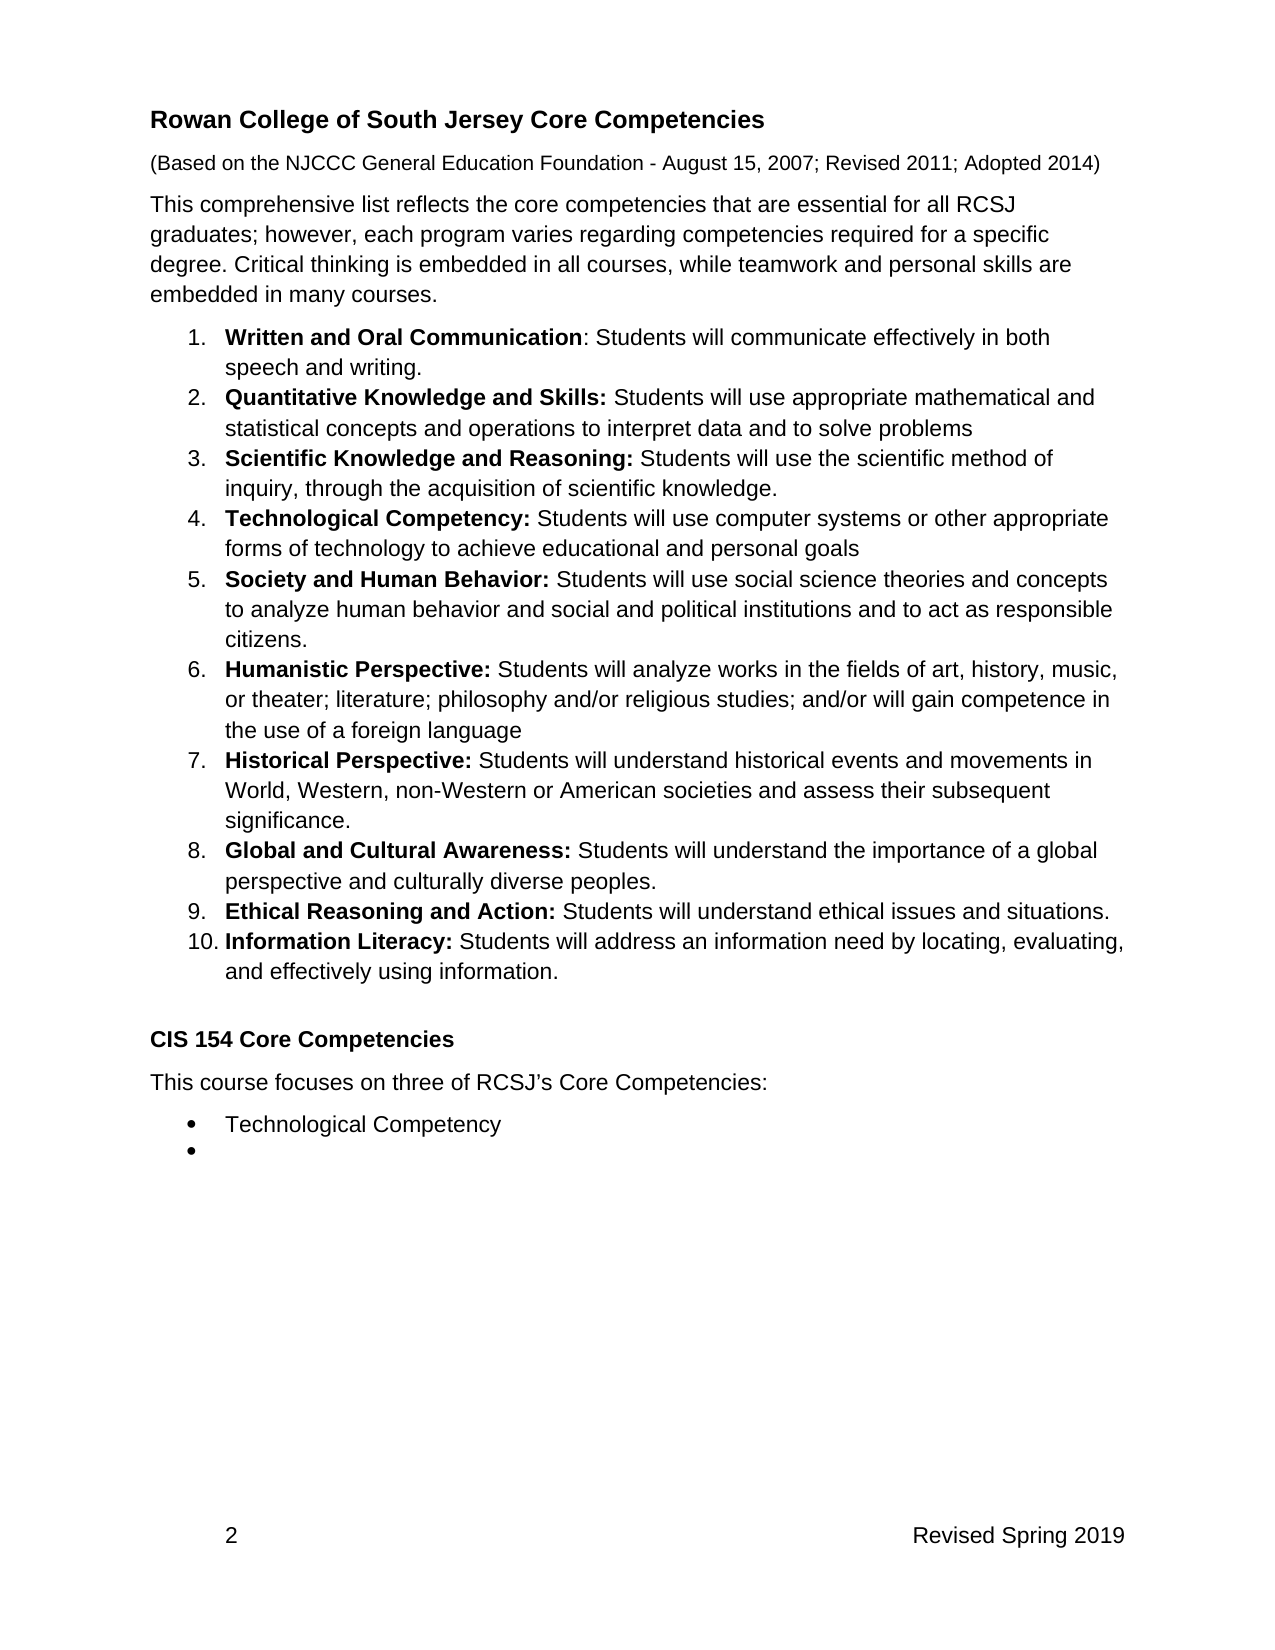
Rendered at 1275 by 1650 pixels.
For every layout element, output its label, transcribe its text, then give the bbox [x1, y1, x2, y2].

list Humanistic Perspective: Students will analyze works in the fields of art, history, music, or theater; literature; philosophy and/or religious studies; and/or will gain competence in the use of a foreign language [187, 656, 1125, 743]
subtitle CIS 154 Core Competencies [150, 1026, 1125, 1052]
list Global and Cultural Awareness: Students will understand the importance of a global perspective and culturally diverse peoples. [187, 837, 1125, 894]
text This comprehensive list reflects the core competencies that are essential for all RCSJ graduates; however, each program varies regarding competencies required for a specific degree. Critical thinking is embedded in all courses, while teamwork and personal skills are embedded in many courses. [150, 191, 1125, 307]
list Scientific Knowledge and Reasoning: Students will use the scientific method of inquiry, through the acquisition of scientific knowledge. [187, 445, 1125, 501]
subtitle Rowan College of South Jersey Core Competencies [150, 105, 1125, 134]
list Society and Human Behavior: Students will use social science theories and concepts to analyze human behavior and social and political institutions and to act as responsible citizens. [187, 566, 1125, 652]
list Quantitative Knowledge and Skills: Students will use appropriate mathematical and statistical concepts and operations to interpret data and to solve problems [187, 384, 1125, 441]
text This course focuses on three of RCSJ’s Core Competencies: [150, 1069, 1125, 1095]
list Technological Competency [187, 1111, 1125, 1138]
list Ethical Reasoning and Action: Students will understand ethical issues and situations. [187, 898, 1125, 924]
list Information Literacy: Students will address an information need by locating, evaluating, and effectively using information. [187, 928, 1125, 984]
text (Based on the NJCCC General Education Foundation - August 15, 2007; Revised 2011; Adopted 2014) [150, 151, 1125, 174]
list Historical Perspective: Students will understand historical events and movements in World, Western, non-Western or American societies and assess their subsequent significance. [187, 747, 1125, 833]
list Technological Competency: Students will use computer systems or other appropriate forms of technology to achieve educational and personal goals [187, 505, 1125, 562]
list Written and Oral Communication: Students will communicate effectively in both speech and writing. [187, 324, 1125, 380]
